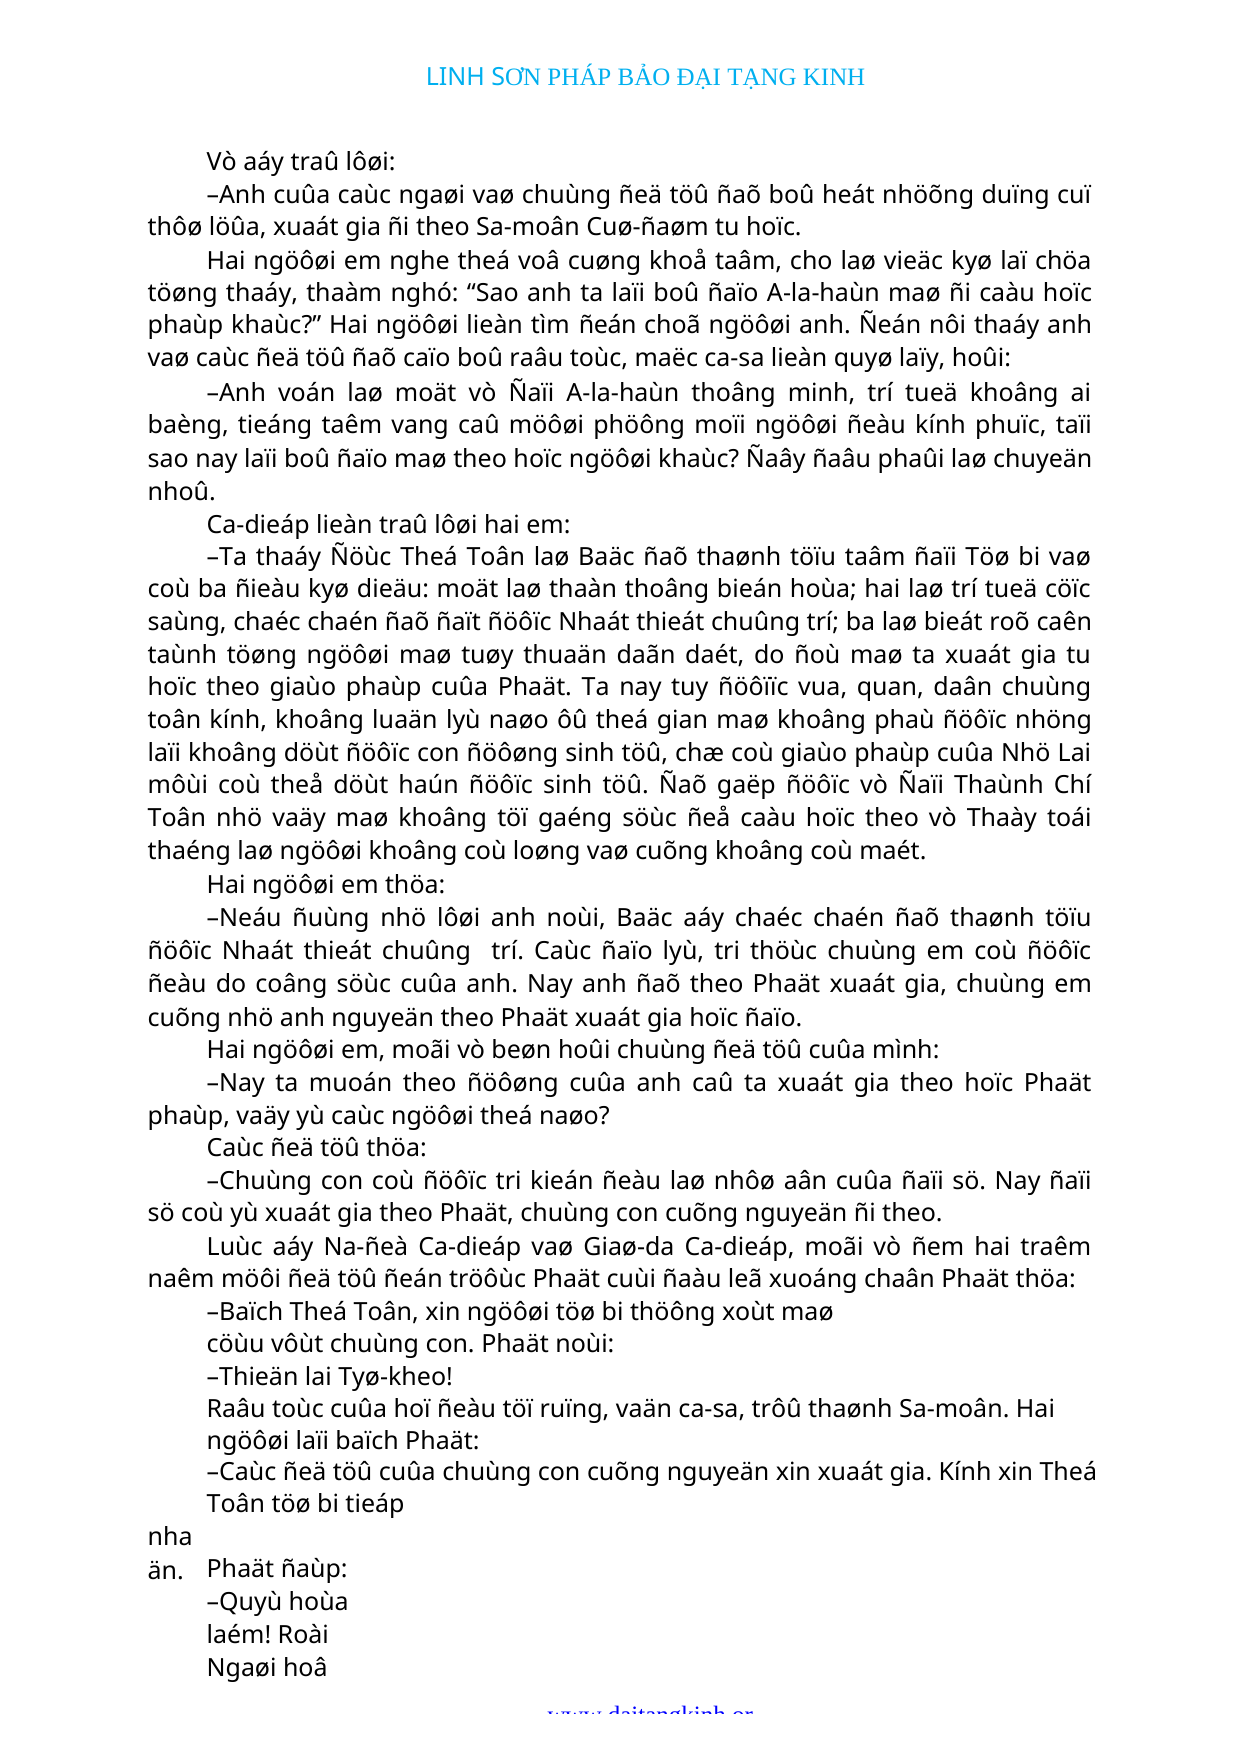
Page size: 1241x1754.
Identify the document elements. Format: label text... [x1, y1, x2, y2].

text Phaät ñaùp: [207, 1552, 1105, 1584]
text –Thieän lai Tyø-kheo! [206, 1360, 1105, 1392]
text –Chuùng con coù ñöôïc tri kieán ñeàu laø nhôø aân cuûa ñaïi sö. Nay ñaïi sö coù yù xuaát gia theo Phaät, chuùng con cuõng nguyeän ñi theo. [147, 1163, 1092, 1229]
text –Nay ta muoán theo ñöôøng cuûa anh caû ta xuaát gia theo hoïc Phaät phaùp, vaäy yù caùc ngöôøi theá naøo? [147, 1065, 1092, 1131]
text –Neáu ñuùng nhö lôøi anh noùi, Baäc aáy chaéc chaén ñaõ thaønh töïu ñöôïc Nhaát thieát chuûng trí. Caùc ñaïo lyù, tri thöùc chuùng em coù ñöôïc ñeàu do coâng söùc cuûa anh. Nay anh ñaõ theo Phaät xuaát gia, chuùng em cuõng nhö anh nguyeän theo Phaät xuaát gia hoïc ñaïo. [147, 899, 1093, 1033]
text Hai ngöôøi em, moãi vò beøn hoûi chuùng ñeä töû cuûa mình: [206, 1033, 1105, 1064]
text –Caùc ñeä töû cuûa chuùng con cuõng nguyeän xin xuaát gia. Kính xin Theá Toân töø bi tieáp [206, 1456, 1105, 1518]
text Luùc aáy Na-ñeà Ca-dieáp vaø Giaø-da Ca-dieáp, moãi vò ñem hai traêm naêm möôi ñeä töû ñeán tröôùc Phaät cuùi ñaàu leã xuoáng chaân Phaät thöa: [147, 1229, 1093, 1294]
text nhaän. [147, 1518, 205, 1587]
text Raâu toùc cuûa hoï ñeàu töï ruïng, vaän ca-sa, trôû thaønh Sa-moân. Hai ngöôøi laïi baïch Phaät: [206, 1392, 1105, 1456]
text Caùc ñeä töû thöa: [206, 1131, 1105, 1163]
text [207, 1584, 383, 1684]
text Hai ngöôøi em thöa: [206, 867, 1105, 899]
text –Anh voán laø moät vò Ñaïi A-la-haùn thoâng minh, trí tueä khoâng ai baèng, tieáng taêm vang caû möôøi phöông moïi ngöôøi ñeàu kính phuïc, taïi sao nay laïi boû ñaïo maø theo hoïc ngöôøi khaùc? Ñaây ñaâu phaûi laø chuyeän nhoû. [147, 374, 1093, 508]
text Vò aáy traû lôøi: [206, 145, 1105, 177]
text –Ta thaáy Ñöùc Theá Toân laø Baäc ñaõ thaønh töïu taâm ñaïi Töø bi vaø coù ba ñieàu kyø dieäu: moät laø thaàn thoâng bieán hoùa; hai laø trí tueä cöïc saùng, chaéc chaén ñaõ ñaït ñöôïc Nhaát thieát chuûng trí; ba laø bieát roõ caên taùnh töøng ngöôøi maø tuøy thuaän daãn daét, do ñoù maø ta xuaát gia tu hoïc theo giaùo phaùp cuûa Phaät. Ta nay tuy ñöôïïc vua, quan, daân chuùng toân kính, khoâng luaän lyù naøo ôû theá gian maø khoâng phaù ñöôïc nhöng laïi khoâng döùt ñöôïc con ñöôøng sinh töû, chæ coù giaùo phaùp cuûa Nhö Lai môùi coù theå döùt haún ñöôïc sinh töû. Ñaõ gaëp ñöôïc vò Ñaïi Thaùnh Chí Toân nhö vaäy maø khoâng töï gaéng söùc ñeå caàu hoïc theo vò Thaày toái thaéng laø ngöôøi khoâng coù loøng vaø cuõng khoâng coù maét. [147, 540, 1093, 867]
text –Baïch Theá Toân, xin ngöôøi töø bi thöông xoùt maø cöùu vôùt chuùng con. Phaät noùi: [206, 1295, 896, 1360]
text Hai ngöôøi em nghe theá voâ cuøng khoå taâm, cho laø vieäc kyø laï chöa töøng thaáy, thaàm nghó: “Sao anh ta laïi boû ñaïo A-la-haùn maø ñi caàu hoïc phaùp khaùc?” Hai ngöôøi lieàn tìm ñeán choã ngöôøi anh. Ñeán nôi thaáy anh vaø caùc ñeä töû ñaõ caïo boû raâu toùc, maëc ca-sa lieàn quyø laïy, hoûi: [147, 243, 1093, 374]
text Ca-dieáp lieàn traû lôøi hai em: [206, 508, 1105, 539]
text –Anh cuûa caùc ngaøi vaø chuùng ñeä töû ñaõ boû heát nhöõng duïng cuï thôø löûa, xuaát gia ñi theo Sa-moân Cuø-ñaøm tu hoïc. [147, 177, 1092, 243]
